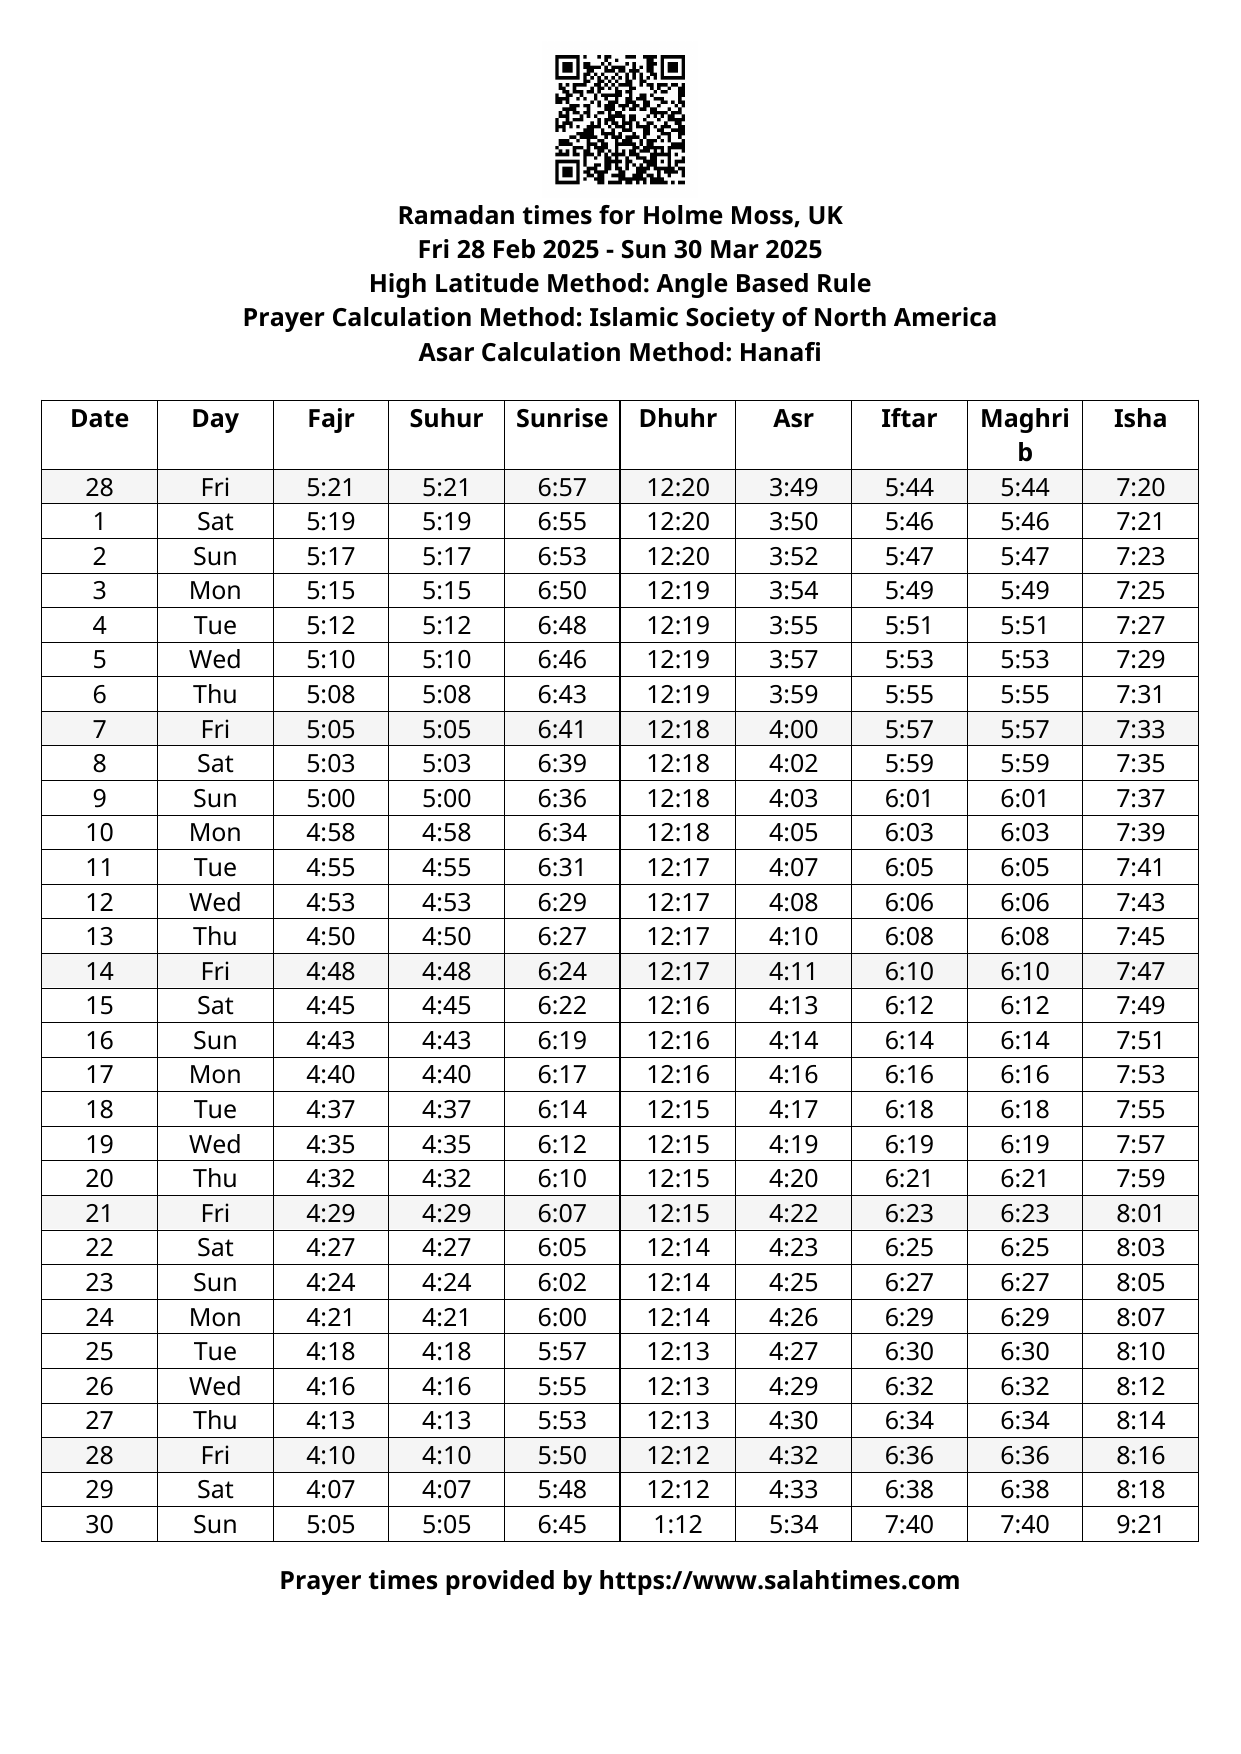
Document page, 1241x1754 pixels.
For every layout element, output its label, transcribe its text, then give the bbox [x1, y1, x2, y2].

table_cell 4:21 [274, 1300, 388, 1333]
table_cell 12:18 [621, 746, 735, 780]
table_cell 4:50 [389, 919, 504, 953]
table_cell 6:01 [852, 781, 967, 814]
table_cell 12:16 [621, 1058, 735, 1091]
table_cell 12:14 [621, 1265, 735, 1299]
table_cell 9:21 [1083, 1507, 1198, 1541]
table_cell 6:16 [968, 1058, 1082, 1091]
table_cell Sun [158, 781, 273, 814]
table_cell 6:23 [968, 1196, 1082, 1229]
table_header Date [42, 401, 157, 469]
table_cell 4:53 [389, 885, 504, 918]
table_cell 5:21 [274, 470, 388, 503]
table_cell 5:05 [389, 712, 504, 745]
table_cell 6:23 [852, 1196, 967, 1229]
table_cell 5:49 [852, 574, 967, 607]
table_cell 4:35 [389, 1127, 504, 1160]
table_cell 7:31 [1083, 677, 1198, 711]
table_cell 4:18 [389, 1334, 504, 1368]
table_cell 7:21 [1083, 504, 1198, 538]
table_cell 6:45 [505, 1507, 619, 1541]
table_cell 4 [42, 608, 157, 642]
table_cell 5:00 [274, 781, 388, 814]
table_cell 3:54 [736, 574, 851, 607]
table_cell 4:43 [389, 1023, 504, 1057]
table_cell 4:50 [274, 919, 388, 953]
table_cell Mon [158, 1058, 273, 1091]
table_cell 4:03 [736, 781, 851, 814]
table_cell 6:19 [505, 1023, 619, 1057]
table_header Suhur [389, 401, 504, 469]
table_cell 5 [42, 643, 157, 676]
table_cell 4:20 [736, 1161, 851, 1195]
table_cell 4:29 [389, 1196, 504, 1229]
table_cell 5:19 [274, 504, 388, 538]
table_cell 5:55 [505, 1369, 619, 1402]
table_cell 7:49 [1083, 989, 1198, 1022]
table_cell Wed [158, 885, 273, 918]
table_cell 4:13 [736, 989, 851, 1022]
table_cell 5:21 [389, 470, 504, 503]
table_cell 19 [42, 1127, 157, 1160]
table_cell 5:59 [852, 746, 967, 780]
table_cell 5:47 [968, 539, 1082, 572]
table_cell 12:13 [621, 1369, 735, 1402]
table_cell Wed [158, 1369, 273, 1402]
table_cell 8:16 [1083, 1438, 1198, 1472]
table_cell 7:40 [968, 1507, 1082, 1541]
table_cell 6:27 [505, 919, 619, 953]
table_cell 17 [42, 1058, 157, 1091]
table_cell 4:40 [274, 1058, 388, 1091]
table_cell 5:55 [968, 677, 1082, 711]
table_cell 1:12 [621, 1507, 735, 1541]
table_cell 3:49 [736, 470, 851, 503]
table_cell 4:48 [274, 954, 388, 987]
table_cell 5:53 [968, 643, 1082, 676]
table_cell 7:33 [1083, 712, 1198, 745]
table_cell 4:45 [389, 989, 504, 1022]
table_cell 5:53 [852, 643, 967, 676]
table_cell 4:33 [736, 1473, 851, 1506]
table_cell 7 [42, 712, 157, 745]
table_cell 8:05 [1083, 1265, 1198, 1299]
table_cell 6:21 [968, 1161, 1082, 1195]
table_cell 28 [42, 1438, 157, 1472]
table_cell 8 [42, 746, 157, 780]
table_cell Thu [158, 1404, 273, 1437]
table_cell 8:10 [1083, 1334, 1198, 1368]
table_cell 12:15 [621, 1196, 735, 1229]
table_cell 12:16 [621, 1023, 735, 1057]
table_cell 5:17 [274, 539, 388, 572]
table_cell 29 [42, 1473, 157, 1506]
table_cell 4:32 [389, 1161, 504, 1195]
table_cell 12 [42, 885, 157, 918]
table_cell 6:12 [852, 989, 967, 1022]
table_cell 4:11 [736, 954, 851, 987]
table_cell 6:27 [852, 1265, 967, 1299]
table_cell 5:17 [389, 539, 504, 572]
table_cell 8:01 [1083, 1196, 1198, 1229]
table_cell 5:51 [968, 608, 1082, 642]
table_cell 6:43 [505, 677, 619, 711]
table_cell 4:07 [274, 1473, 388, 1506]
table_cell 6:10 [505, 1161, 619, 1195]
table_cell 4:43 [274, 1023, 388, 1057]
table_cell 5:05 [389, 1507, 504, 1541]
table_cell 6:57 [505, 470, 619, 503]
table_cell 6:03 [968, 816, 1082, 849]
table_cell 20 [42, 1161, 157, 1195]
table_cell 4:29 [274, 1196, 388, 1229]
table_cell 7:51 [1083, 1023, 1198, 1057]
table_cell 5:47 [852, 539, 967, 572]
table_cell 23 [42, 1265, 157, 1299]
table_cell 12:17 [621, 954, 735, 987]
table_cell 6:05 [968, 850, 1082, 884]
table_cell 4:19 [736, 1127, 851, 1160]
table_cell 6:39 [505, 746, 619, 780]
table_cell 26 [42, 1369, 157, 1402]
table_cell 4:27 [736, 1334, 851, 1368]
table_cell 4:16 [389, 1369, 504, 1402]
table_cell 5:55 [852, 677, 967, 711]
table_cell 4:27 [389, 1231, 504, 1264]
table_header Iftar [852, 401, 967, 469]
table_cell Wed [158, 1127, 273, 1160]
table_cell 12:17 [621, 919, 735, 953]
table_cell Sun [158, 1023, 273, 1057]
table_header Dhuhr [621, 401, 735, 469]
table_cell 12:20 [621, 504, 735, 538]
table_cell 7:57 [1083, 1127, 1198, 1160]
table_cell 4:58 [389, 816, 504, 849]
table_cell 12:20 [621, 470, 735, 503]
table_cell 4:26 [736, 1300, 851, 1333]
table_cell 6:41 [505, 712, 619, 745]
table_cell Fri [158, 1438, 273, 1472]
table_cell 12:14 [621, 1231, 735, 1264]
table_cell 27 [42, 1404, 157, 1437]
table_cell 4:14 [736, 1023, 851, 1057]
table_cell 4:25 [736, 1265, 851, 1299]
table_cell 6:24 [505, 954, 619, 987]
table_cell 5:59 [968, 746, 1082, 780]
table_cell 30 [42, 1507, 157, 1541]
table_cell 6:10 [852, 954, 967, 987]
text High Latitude Method: Angle Based Rule [42, 266, 1198, 300]
table_cell 12:19 [621, 574, 735, 607]
table_cell Mon [158, 816, 273, 849]
table_cell 4:18 [274, 1334, 388, 1368]
text Fri 28 Feb 2025 - Sun 30 Mar 2025 [42, 232, 1198, 266]
table_cell 6:55 [505, 504, 619, 538]
table_header Fajr [274, 401, 388, 469]
table_cell 4:21 [389, 1300, 504, 1333]
table_cell 5:19 [389, 504, 504, 538]
table_cell 4:45 [274, 989, 388, 1022]
table_cell 6:05 [505, 1231, 619, 1264]
table_cell 12:13 [621, 1334, 735, 1368]
table_cell 7:41 [1083, 850, 1198, 884]
table_cell 12:16 [621, 989, 735, 1022]
table_cell 6:38 [852, 1473, 967, 1506]
table_cell 4:13 [389, 1404, 504, 1437]
text Ramadan times for Holme Moss, UK [42, 198, 1198, 232]
table_cell 6:46 [505, 643, 619, 676]
table_cell 12:15 [621, 1161, 735, 1195]
text Prayer times provided by https://www.salahtimes.com [42, 1563, 1198, 1597]
table_cell 4:10 [736, 919, 851, 953]
table_cell 7:53 [1083, 1058, 1198, 1091]
table_cell Fri [158, 954, 273, 987]
table_cell 6:34 [505, 816, 619, 849]
text Prayer Calculation Method: Islamic Society of North America [42, 300, 1198, 334]
table_cell 25 [42, 1334, 157, 1368]
table_cell 5:57 [968, 712, 1082, 745]
table_cell 5:10 [389, 643, 504, 676]
table_cell 4:23 [736, 1231, 851, 1264]
table_cell 6:21 [852, 1161, 967, 1195]
table_cell 4:10 [389, 1438, 504, 1472]
table_cell 6:25 [968, 1231, 1082, 1264]
table_cell Sat [158, 746, 273, 780]
table_cell 5:51 [852, 608, 967, 642]
table_cell 6:32 [852, 1369, 967, 1402]
table_cell Fri [158, 1196, 273, 1229]
table_cell 5:50 [505, 1438, 619, 1472]
table_cell 7:37 [1083, 781, 1198, 814]
text Asar Calculation Method: Hanafi [42, 334, 1198, 368]
table_cell Tue [158, 1334, 273, 1368]
table_cell 14 [42, 954, 157, 987]
table_cell 13 [42, 919, 157, 953]
table_cell 7:25 [1083, 574, 1198, 607]
table_cell Thu [158, 919, 273, 953]
table_cell 12:19 [621, 608, 735, 642]
table_cell 6:17 [505, 1058, 619, 1091]
table_header Asr [736, 401, 851, 469]
table_cell 8:14 [1083, 1404, 1198, 1437]
table_cell 12:18 [621, 712, 735, 745]
table_cell 5:57 [505, 1334, 619, 1368]
table_cell 12:20 [621, 539, 735, 572]
table_cell 18 [42, 1092, 157, 1126]
table_cell 9 [42, 781, 157, 814]
table_cell 7:47 [1083, 954, 1198, 987]
table_cell 12:17 [621, 885, 735, 918]
table_cell Thu [158, 1161, 273, 1195]
table_cell 4:08 [736, 885, 851, 918]
table_cell 5:46 [852, 504, 967, 538]
table_cell 6:16 [852, 1058, 967, 1091]
table_cell 12:14 [621, 1300, 735, 1333]
table_cell 4:02 [736, 746, 851, 780]
table_cell 5:03 [274, 746, 388, 780]
table_cell Wed [158, 643, 273, 676]
table_cell 6:53 [505, 539, 619, 572]
table_cell 5:53 [505, 1404, 619, 1437]
table_header Sunrise [505, 401, 619, 469]
table_cell 6:12 [968, 989, 1082, 1022]
table_cell 5:34 [736, 1507, 851, 1541]
table_cell 5:05 [274, 1507, 388, 1541]
table_cell 6:19 [968, 1127, 1082, 1160]
table_cell 4:07 [736, 850, 851, 884]
table_cell 3:50 [736, 504, 851, 538]
table_cell Sun [158, 1265, 273, 1299]
table_cell 5:44 [968, 470, 1082, 503]
table_cell 11 [42, 850, 157, 884]
table_cell 6:14 [505, 1092, 619, 1126]
table_cell 6:38 [968, 1473, 1082, 1506]
table_cell 6:18 [968, 1092, 1082, 1126]
table_cell 7:35 [1083, 746, 1198, 780]
table_cell 5:15 [274, 574, 388, 607]
table_cell 4:24 [389, 1265, 504, 1299]
table_cell Mon [158, 574, 273, 607]
table_cell 12:19 [621, 677, 735, 711]
table_cell 10 [42, 816, 157, 849]
table_cell 4:55 [274, 850, 388, 884]
table_cell 7:23 [1083, 539, 1198, 572]
table_cell 12:13 [621, 1404, 735, 1437]
table_cell 21 [42, 1196, 157, 1229]
table_cell 5:44 [852, 470, 967, 503]
table_cell 5:48 [505, 1473, 619, 1506]
table_cell 3:55 [736, 608, 851, 642]
table_cell 6:27 [968, 1265, 1082, 1299]
table_cell 4:40 [389, 1058, 504, 1091]
table_cell 6:25 [852, 1231, 967, 1264]
table_cell 4:58 [274, 816, 388, 849]
table_header Isha [1083, 401, 1198, 469]
table_cell 5:15 [389, 574, 504, 607]
table_cell 6:22 [505, 989, 619, 1022]
table_cell 7:40 [852, 1507, 967, 1541]
table_cell 6:02 [505, 1265, 619, 1299]
table_cell 4:05 [736, 816, 851, 849]
table_cell 6:03 [852, 816, 967, 849]
table_cell 7:45 [1083, 919, 1198, 953]
table_cell 6:05 [852, 850, 967, 884]
table_cell 7:59 [1083, 1161, 1198, 1195]
table_cell 4:55 [389, 850, 504, 884]
table_cell 6:34 [968, 1404, 1082, 1437]
table_cell 4:07 [389, 1473, 504, 1506]
table_cell 6:19 [852, 1127, 967, 1160]
table_cell 28 [42, 470, 157, 503]
table_cell 5:12 [274, 608, 388, 642]
table_cell 4:27 [274, 1231, 388, 1264]
table_cell 6:32 [968, 1369, 1082, 1402]
table_cell 7:55 [1083, 1092, 1198, 1126]
table_cell 12:19 [621, 643, 735, 676]
table_cell 4:37 [274, 1092, 388, 1126]
table_cell 2 [42, 539, 157, 572]
table_cell 6 [42, 677, 157, 711]
table_cell 4:22 [736, 1196, 851, 1229]
table_cell 6:12 [505, 1127, 619, 1160]
table_cell 12:18 [621, 816, 735, 849]
table_cell 4:32 [736, 1438, 851, 1472]
table_cell 12:12 [621, 1438, 735, 1472]
table_cell 6:08 [968, 919, 1082, 953]
table_cell 6:36 [968, 1438, 1082, 1472]
table_cell 5:05 [274, 712, 388, 745]
table_cell 15 [42, 989, 157, 1022]
table_cell 4:13 [274, 1404, 388, 1437]
table_cell 4:35 [274, 1127, 388, 1160]
table_cell 6:48 [505, 608, 619, 642]
picture [542, 41, 699, 198]
table_cell 1 [42, 504, 157, 538]
table_cell 12:17 [621, 850, 735, 884]
table_header Day [158, 401, 273, 469]
table_cell 5:57 [852, 712, 967, 745]
table_cell 4:24 [274, 1265, 388, 1299]
table_cell 6:18 [852, 1092, 967, 1126]
table_cell 5:10 [274, 643, 388, 676]
table_cell 6:00 [505, 1300, 619, 1333]
table_cell Tue [158, 1092, 273, 1126]
table_cell 4:30 [736, 1404, 851, 1437]
table_cell 5:12 [389, 608, 504, 642]
table_cell 4:29 [736, 1369, 851, 1402]
table_cell 5:08 [389, 677, 504, 711]
table_cell 5:49 [968, 574, 1082, 607]
table_cell 6:50 [505, 574, 619, 607]
table_cell 6:01 [968, 781, 1082, 814]
table_cell 6:14 [968, 1023, 1082, 1057]
table_cell 6:06 [852, 885, 967, 918]
table_cell Mon [158, 1300, 273, 1333]
table_cell Sat [158, 1473, 273, 1506]
table_cell 16 [42, 1023, 157, 1057]
table_cell 4:37 [389, 1092, 504, 1126]
table_cell 6:31 [505, 850, 619, 884]
table_cell 6:29 [968, 1300, 1082, 1333]
table_cell 4:17 [736, 1092, 851, 1126]
table_cell Thu [158, 677, 273, 711]
table_cell 12:18 [621, 781, 735, 814]
table_cell 8:03 [1083, 1231, 1198, 1264]
table_cell 4:00 [736, 712, 851, 745]
table_cell 3 [42, 574, 157, 607]
table_cell 4:16 [736, 1058, 851, 1091]
table_cell 24 [42, 1300, 157, 1333]
table_header Maghrib [968, 401, 1082, 469]
table_cell 6:34 [852, 1404, 967, 1437]
table_cell 5:03 [389, 746, 504, 780]
table_cell Tue [158, 608, 273, 642]
table_cell 8:07 [1083, 1300, 1198, 1333]
table_cell 12:15 [621, 1127, 735, 1160]
table_cell 6:36 [505, 781, 619, 814]
table_cell 6:30 [852, 1334, 967, 1368]
table_cell 5:00 [389, 781, 504, 814]
table_cell 6:29 [852, 1300, 967, 1333]
table_cell 3:52 [736, 539, 851, 572]
table_cell 7:20 [1083, 470, 1198, 503]
table_cell 6:07 [505, 1196, 619, 1229]
table_cell 6:10 [968, 954, 1082, 987]
table_cell Tue [158, 850, 273, 884]
table_cell 6:30 [968, 1334, 1082, 1368]
table_cell 4:53 [274, 885, 388, 918]
table_cell 22 [42, 1231, 157, 1264]
table_cell Sat [158, 504, 273, 538]
table_cell Sat [158, 989, 273, 1022]
table_cell 4:10 [274, 1438, 388, 1472]
table_cell 5:08 [274, 677, 388, 711]
table_cell 6:06 [968, 885, 1082, 918]
table_cell Sat [158, 1231, 273, 1264]
table_cell 8:18 [1083, 1473, 1198, 1506]
table_cell 7:27 [1083, 608, 1198, 642]
table_cell 7:43 [1083, 885, 1198, 918]
table_cell 12:15 [621, 1092, 735, 1126]
table_cell 8:12 [1083, 1369, 1198, 1402]
table_cell 6:14 [852, 1023, 967, 1057]
table_cell 6:08 [852, 919, 967, 953]
table_cell 4:32 [274, 1161, 388, 1195]
table_cell Fri [158, 470, 273, 503]
table_cell 3:59 [736, 677, 851, 711]
table_cell 12:12 [621, 1473, 735, 1506]
table_cell 3:57 [736, 643, 851, 676]
table_cell 4:48 [389, 954, 504, 987]
table_cell 7:39 [1083, 816, 1198, 849]
table_cell Sun [158, 1507, 273, 1541]
table_cell 6:29 [505, 885, 619, 918]
table_cell Sun [158, 539, 273, 572]
table_cell 6:36 [852, 1438, 967, 1472]
table_cell Fri [158, 712, 273, 745]
table_cell 7:29 [1083, 643, 1198, 676]
table_cell 5:46 [968, 504, 1082, 538]
table_cell 4:16 [274, 1369, 388, 1402]
